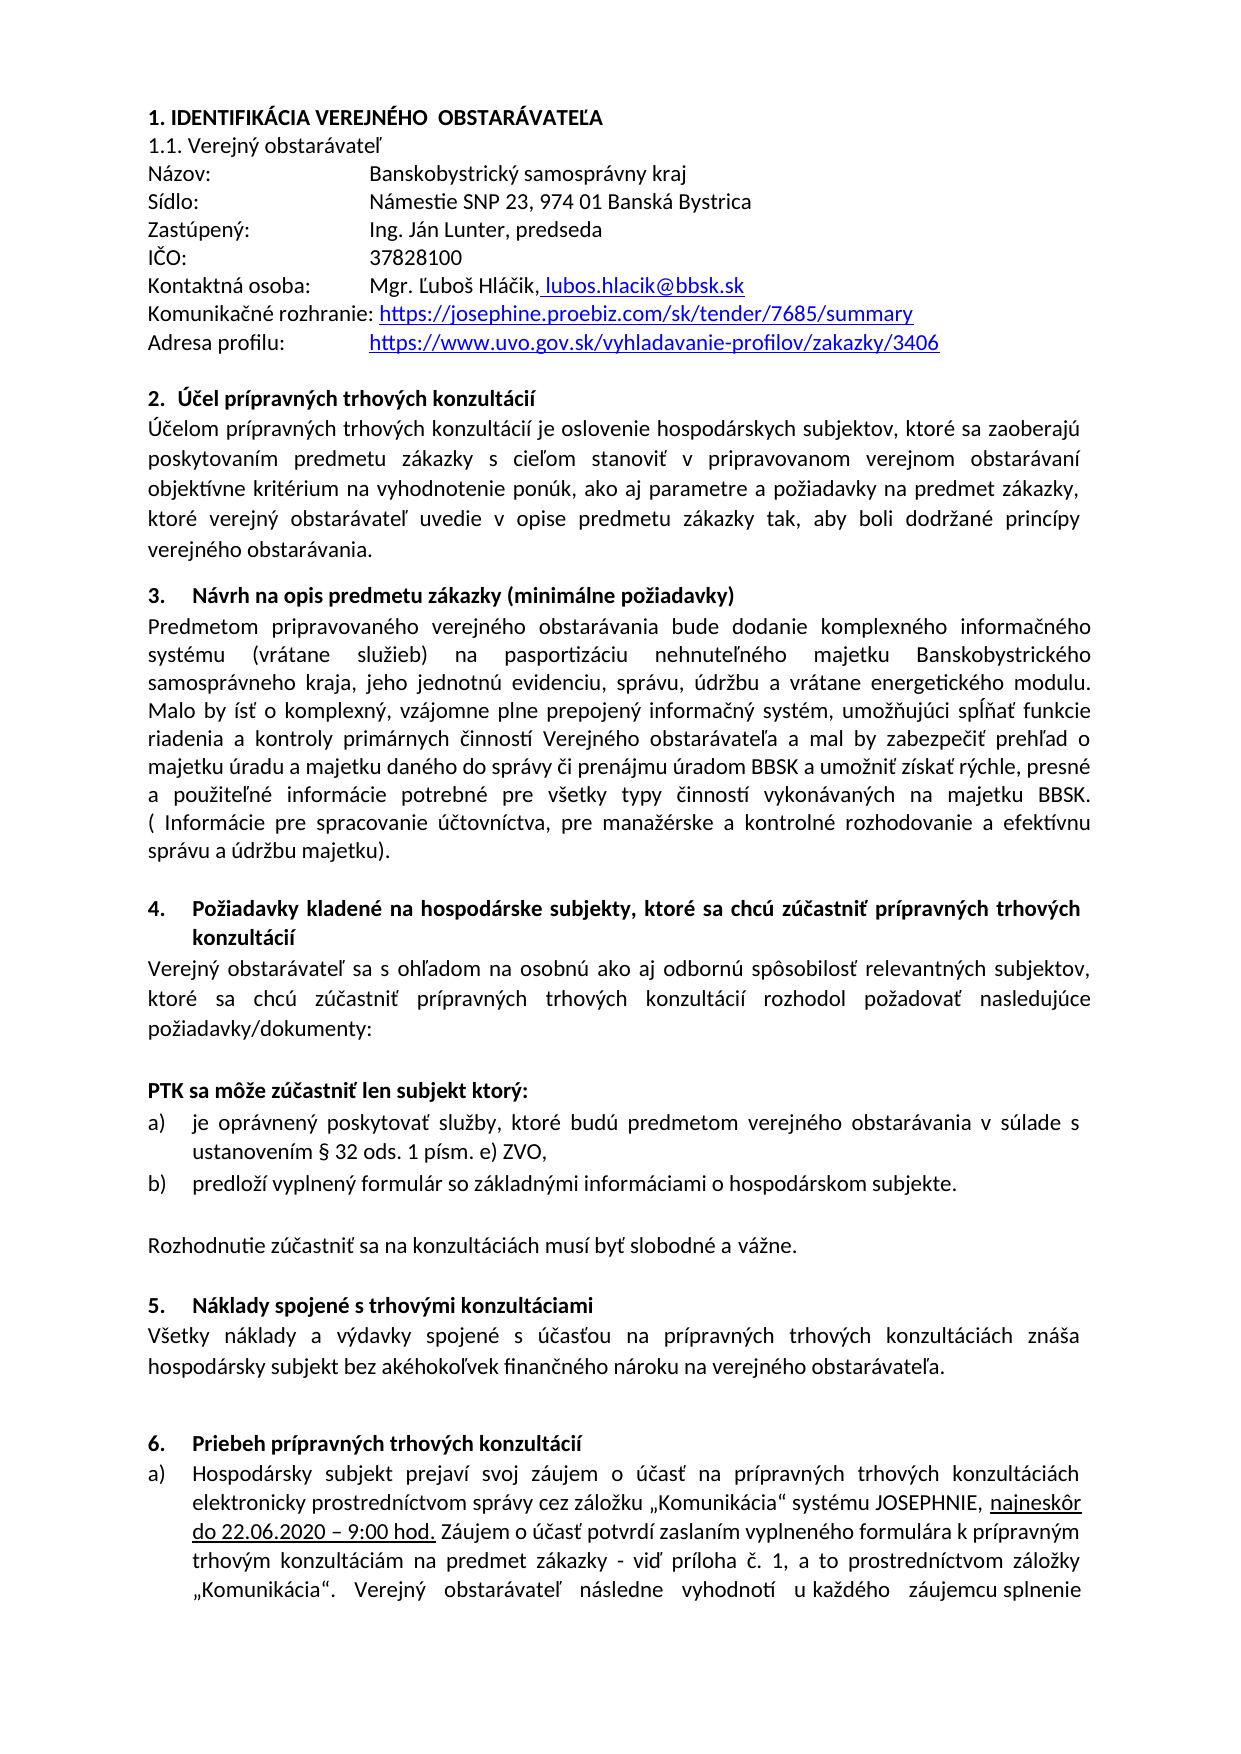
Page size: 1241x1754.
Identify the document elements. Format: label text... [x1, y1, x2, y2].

text IČO: 37828100 [148, 243, 1093, 272]
list Požiadavky kladené na hospodárske subjekty, ktoré sa chcú zúčastniť prípravných trhových konzultácií [148, 894, 1081, 952]
text Adresa profilu: https://www.uvo.gov.sk/vyhladavanie-profilov/zakazky/3406 [148, 328, 1093, 356]
list predloží vyplnený formulár so základnými informáciami o hospodárskom subjekte. [148, 1169, 1081, 1197]
list je oprávnený poskytovať služby, ktoré budú predmetom verejného obstarávania v súlade s ustanovením § 32 ods. 1 písm. e) ZVO, [148, 1108, 1081, 1165]
text 1. IDENTIFIKÁCIA VEREJNÉHO OBSTARÁVATEĽA [148, 103, 1093, 131]
text Zastúpený: Ing. Ján Lunter, predseda [148, 216, 1093, 243]
text 1.1. Verejný obstarávateľ [148, 131, 1093, 159]
text Rozhodnutie zúčastniť sa na konzultáciách musí byť slobodné a vážne. [148, 1231, 1093, 1259]
list Účel prípravných trhových konzultácií [148, 384, 1081, 412]
text Názov: Banskobystrický samosprávny kraj [148, 159, 1093, 187]
text Verejný obstarávateľ sa s ohľadom na osobnú ako aj odbornú spôsobilosť relevantných subjektov, ktoré sa chcú zúčastniť prípravných trhových konzultácií rozhodol požadovať nasledujúce požiadavky/dokumenty: [148, 954, 1093, 1042]
text Sídlo: Námestie SNP 23, 974 01 Banská Bystrica [148, 187, 1093, 216]
text Všetky náklady a výdavky spojené s účasťou na prípravných trhových konzultáciách znáša hospodársky subjekt bez akéhokoľvek finančného nároku na verejného obstarávateľa. [148, 1322, 1081, 1380]
text Kontaktná osoba: Mgr. Ľuboš Hláčik, lubos.hlacik@bbsk.sk [148, 272, 1093, 299]
list Návrh na opis predmetu zákazky (minimálne požiadavky) [148, 582, 1081, 609]
text Predmetom pripravovaného verejného obstarávania bude dodanie komplexného informačného systému (vrátane služieb) na pasportizáciu nehnuteľného majetku Banskobystrického samosprávneho kraja, jeho jednotnú evidenciu, správu, údržbu a vrátane energetického modulu. Malo by ísť o komplexný, vzájomne plne prepojený informačný systém, umožňujúci spĺňať funkcie riadenia a kontroly primárnych činností Verejného obstarávateľa a mal by zabezpečiť prehľad o majetku úradu a majetku daného do správy či prenájmu úradom BBSK a umožniť získať rýchle, presné a použiteľné informácie potrebné pre všetky typy činností vykonávaných na majetku BBSK. ( Informácie pre spracovanie účtovníctva, pre manažérske a kontrolné rozhodovanie a efektívnu správu a údržbu majetku). [148, 612, 1093, 864]
list Priebeh prípravných trhových konzultácií [148, 1429, 1081, 1457]
text Účelom prípravných trhových konzultácií je oslovenie hospodárskych subjektov, ktoré sa zaoberajú poskytovaním predmetu zákazky s cieľom stanoviť v pripravovanom verejnom obstarávaní objektívne kritérium na vyhodnotenie ponúk, ako aj parametre a požiadavky na predmet zákazky, ktoré verejný obstarávateľ uvedie v opise predmetu zákazky tak, aby boli dodržané princípy verejného obstarávania. [148, 414, 1081, 563]
text Komunikačné rozhranie: https://josephine.proebiz.com/sk/tender/7685/summary [148, 299, 1093, 328]
text PTK sa môže zúčastniť len subjekt ktorý: [148, 1076, 1081, 1104]
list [148, 1459, 1081, 1603]
list Náklady spojené s trhovými konzultáciami [148, 1291, 1081, 1319]
